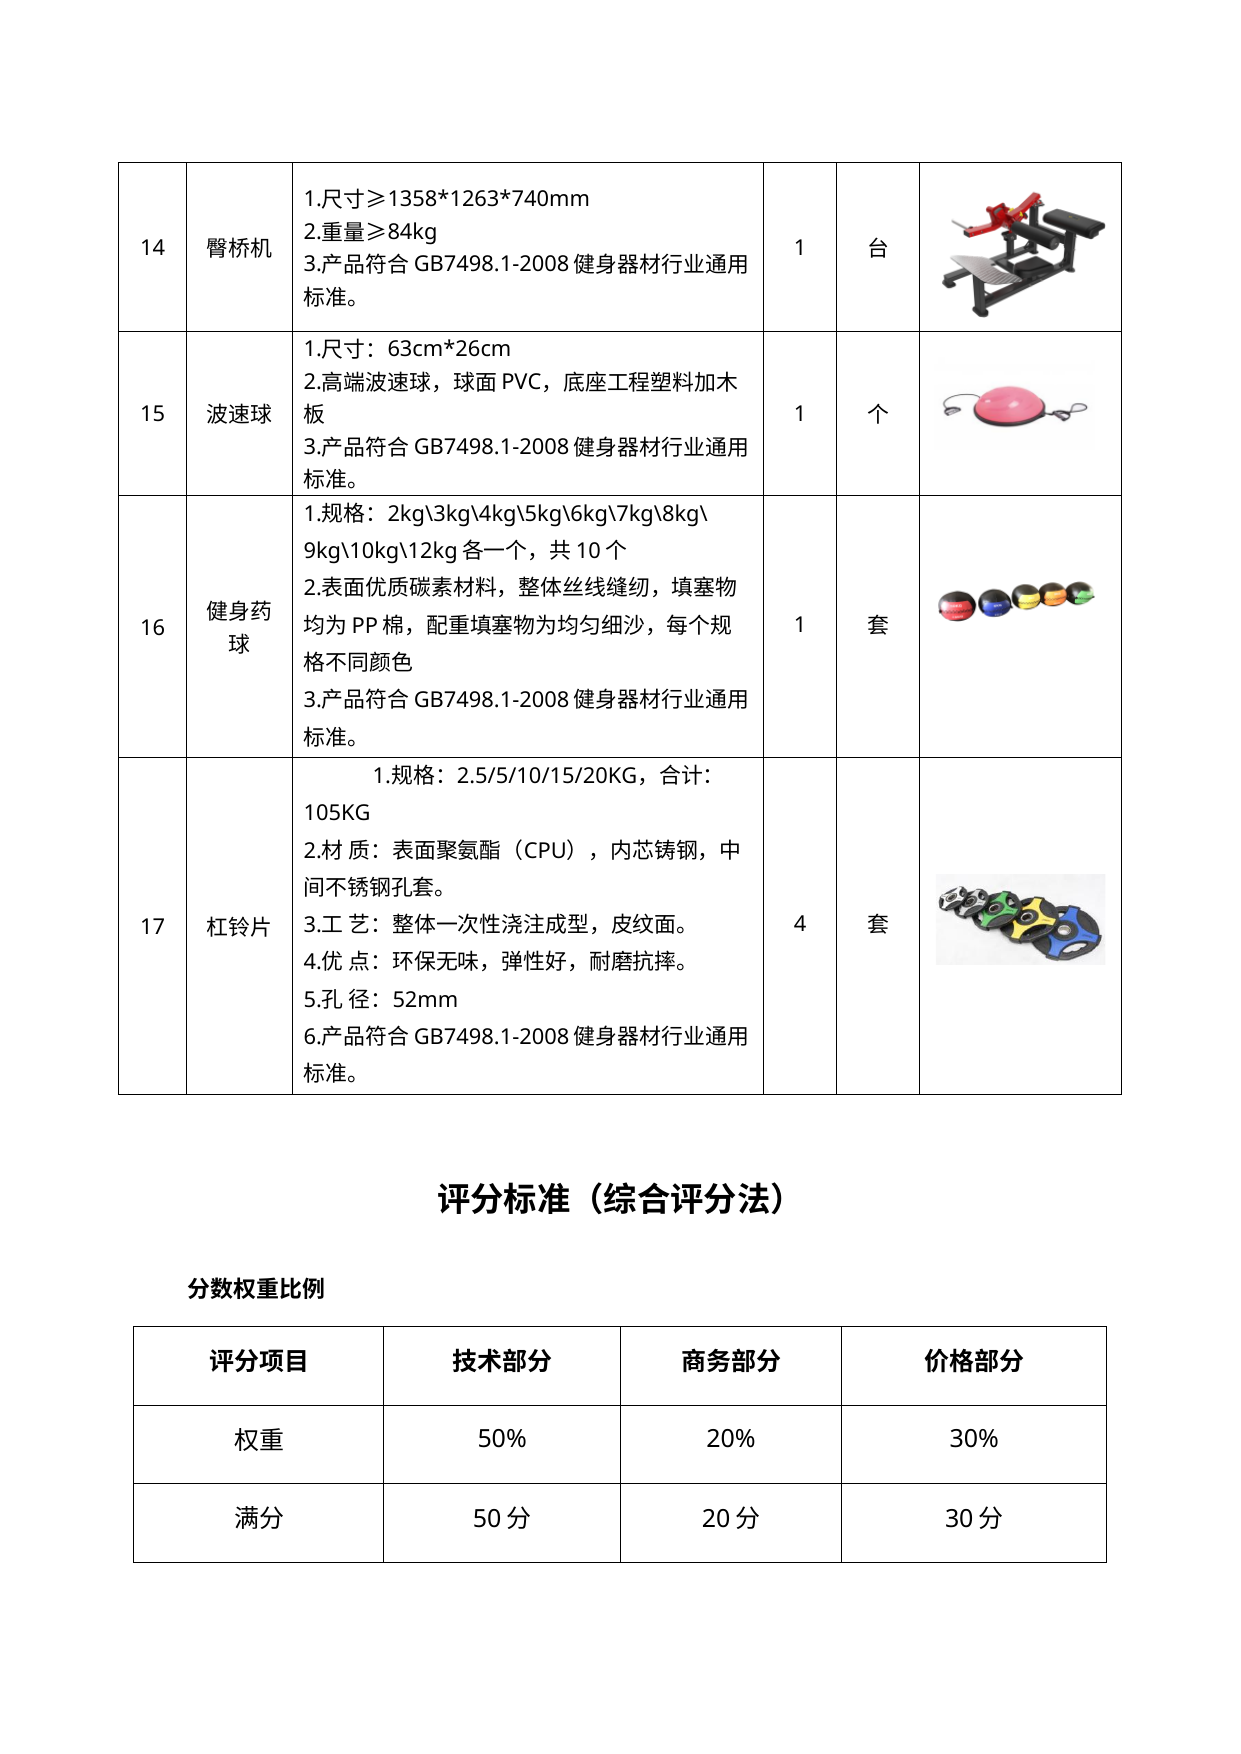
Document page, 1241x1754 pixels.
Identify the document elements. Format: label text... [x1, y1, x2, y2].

table_cell 健身药球 [187, 496, 292, 757]
table_header 商务部分 [621, 1327, 841, 1405]
table_cell [920, 163, 1121, 331]
table_cell 满分 [134, 1484, 383, 1562]
table_cell 1 [764, 163, 836, 331]
picture [930, 575, 1111, 649]
table_cell 14 [119, 163, 186, 331]
table_cell 30% [842, 1406, 1106, 1483]
table_cell 4 [764, 758, 836, 1094]
table_cell 16 [119, 496, 186, 757]
picture [930, 163, 1111, 321]
picture [935, 874, 1106, 965]
table_cell 波速球 [187, 332, 292, 494]
table_cell [920, 332, 1121, 494]
table_cell [920, 758, 1121, 1094]
table_cell 1.规格：2kg\3kg\4kg\5kg\6kg\7kg\8kg\9kg\10kg\12kg各一个，共10个 2.表面优质碳素材料，整体丝线缝纫，填塞物均为PP棉，配重填塞物为均匀细沙，每个规格不同颜色 3.产品符合GB7498.1-2008健身器材行业通用标准。 [293, 496, 763, 757]
table_header 评分项目 [134, 1327, 383, 1405]
title 分数权重比例 [187, 1255, 1053, 1320]
table_cell 套 [837, 758, 919, 1094]
table_cell 臀桥机 [187, 163, 292, 331]
table_cell 50% [384, 1406, 620, 1483]
table_cell 权重 [134, 1406, 383, 1483]
table_header 价格部分 [842, 1327, 1106, 1405]
title 评分标准（综合评分法） [187, 1165, 1053, 1230]
table_cell 1.规格：2.5/5/10/15/20KG，合计：105KG 2.材 质：表面聚氨酯（CPU），内芯铸钢，中间不锈钢孔套。 3.工 艺：整体一次性浇注成型，皮纹面。 4.优 点：环保无味，弹性好，耐磨抗摔。 5.孔 径：52mm 6.产品符合GB7498.1-2008健身器材行业通用标准。 [293, 758, 763, 1094]
picture [930, 345, 1111, 466]
table_cell 30分 [842, 1484, 1106, 1562]
table_cell 1 [764, 332, 836, 494]
table_cell 套 [837, 496, 919, 757]
table_cell 17 [119, 758, 186, 1094]
table_cell [920, 496, 1121, 757]
table_cell 1 [764, 496, 836, 757]
table_header 技术部分 [384, 1327, 620, 1405]
table_cell 15 [119, 332, 186, 494]
table_cell 50分 [384, 1484, 620, 1562]
table_cell 20分 [621, 1484, 841, 1562]
table_cell 1.尺寸：63cm*26cm 2.高端波速球，球面PVC，底座工程塑料加木板 3.产品符合GB7498.1-2008健身器材行业通用标准。 [293, 332, 763, 494]
table_cell 个 [837, 332, 919, 494]
table_cell 杠铃片 [187, 758, 292, 1094]
table_cell 1.尺寸≥1358*1263*740mm 2.重量≥84kg 3.产品符合GB7498.1-2008健身器材行业通用标准。 [293, 163, 763, 331]
table_cell 台 [837, 163, 919, 331]
table_cell 20% [621, 1406, 841, 1483]
